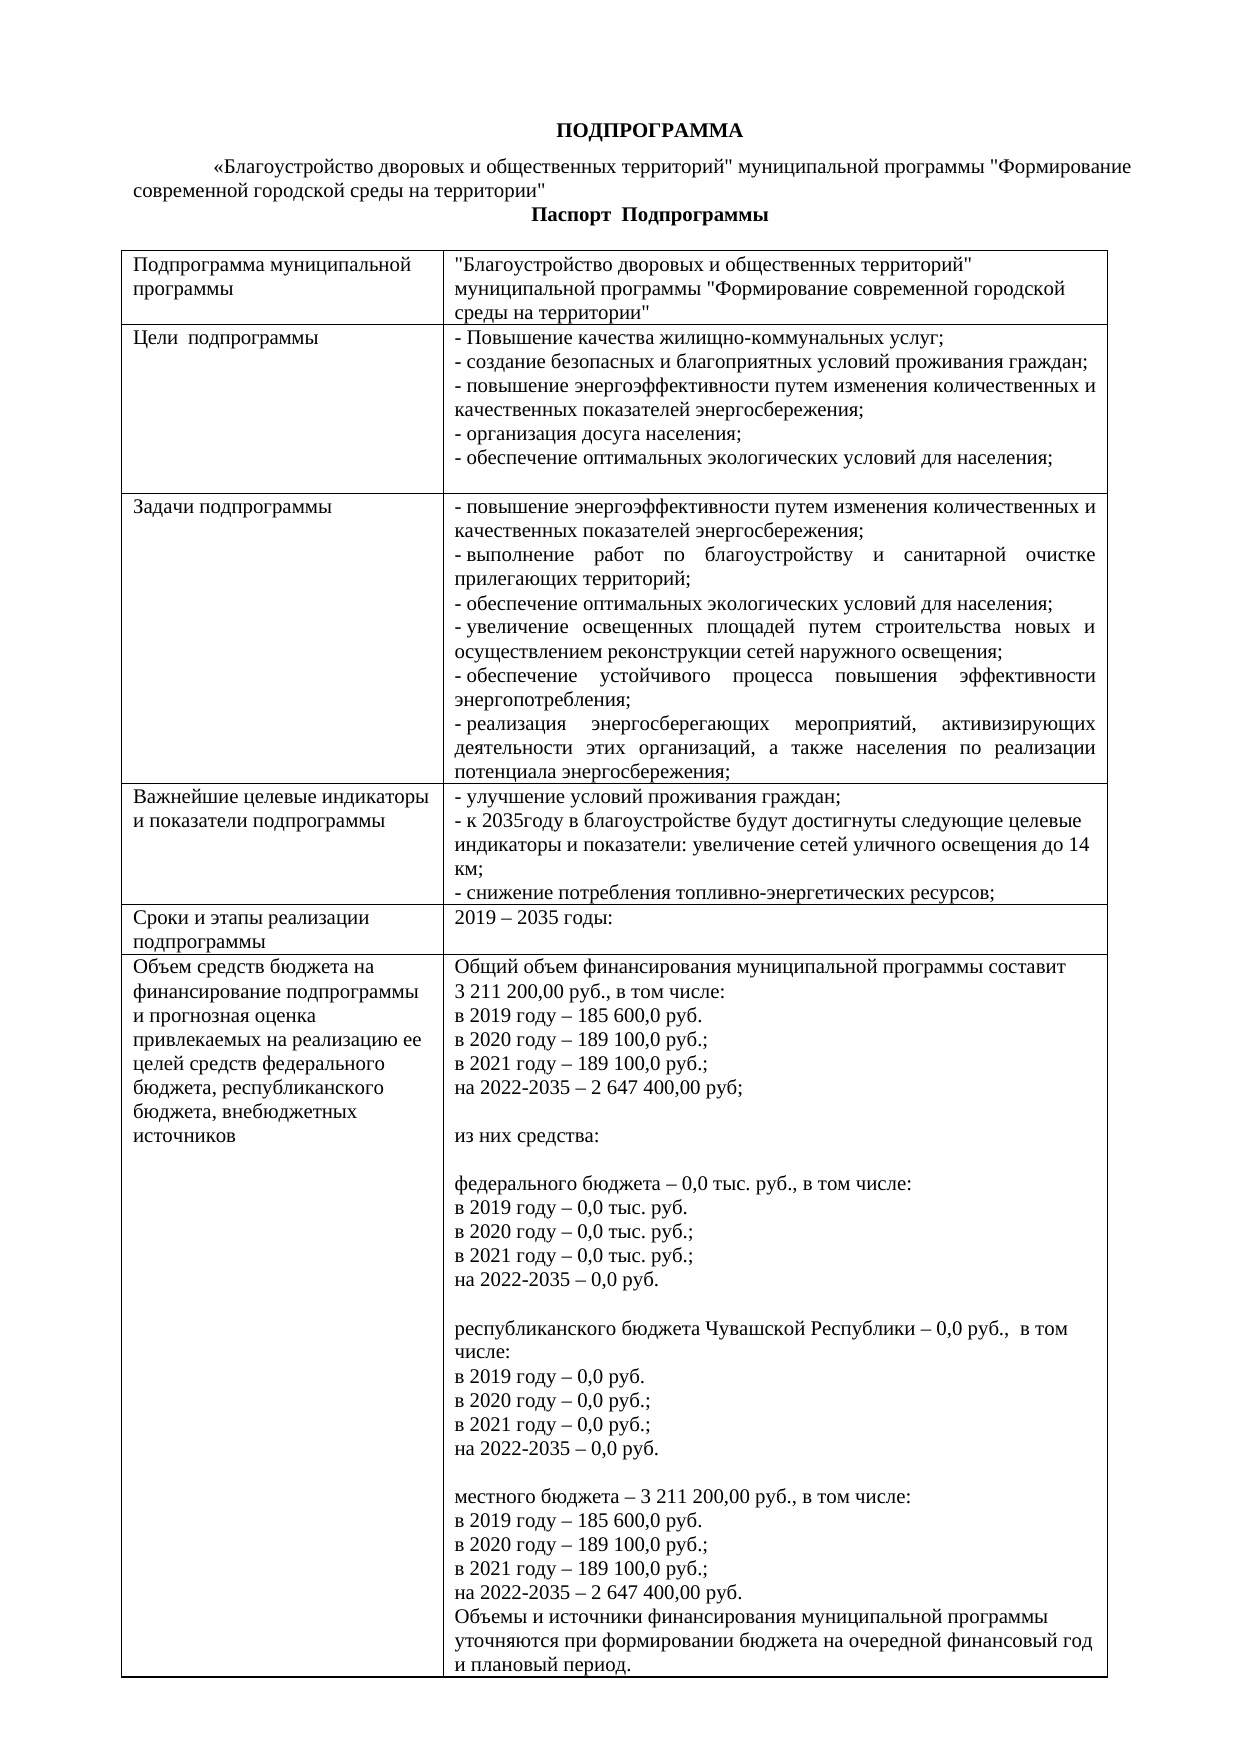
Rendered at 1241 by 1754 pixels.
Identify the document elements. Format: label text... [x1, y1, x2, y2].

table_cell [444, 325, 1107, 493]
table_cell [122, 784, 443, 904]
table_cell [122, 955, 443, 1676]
text ПОДПРОГРАММА [133, 118, 1167, 142]
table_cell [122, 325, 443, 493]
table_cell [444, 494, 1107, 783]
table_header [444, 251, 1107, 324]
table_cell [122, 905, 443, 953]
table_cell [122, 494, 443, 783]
text «Благоустройство дворовых и общественных территорий" муниципальной программы "Формирование современной городской среды на территории" [133, 154, 1167, 202]
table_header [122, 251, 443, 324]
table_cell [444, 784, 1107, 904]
text Паспорт Подпрограммы [133, 202, 1167, 226]
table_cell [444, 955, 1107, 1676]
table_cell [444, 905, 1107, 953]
